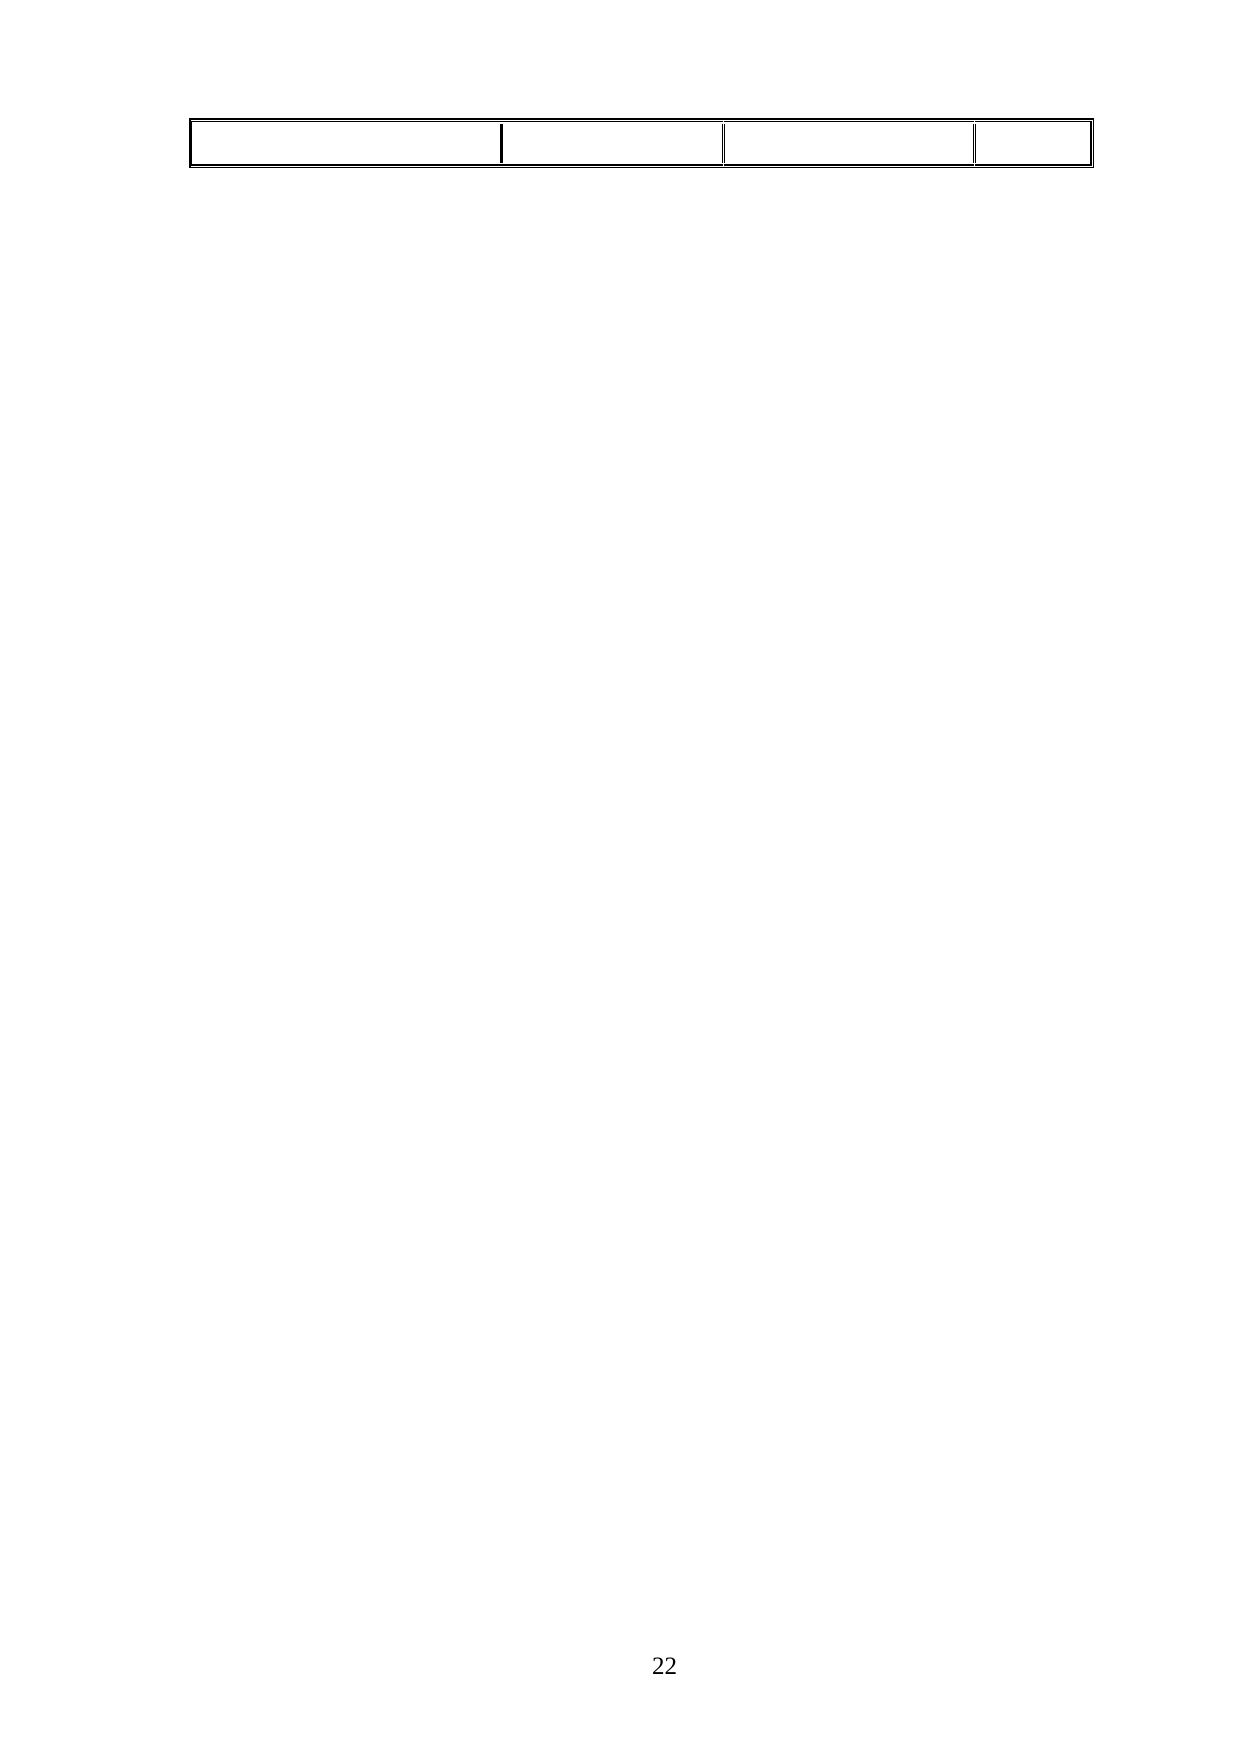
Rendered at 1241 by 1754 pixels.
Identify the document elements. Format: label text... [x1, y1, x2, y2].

table_cell 63 (100) [975, 122, 1090, 164]
table_cell 10 (100) [501, 122, 723, 164]
table_cell Итого [192, 122, 501, 164]
table_cell 53 (100) [724, 122, 974, 164]
